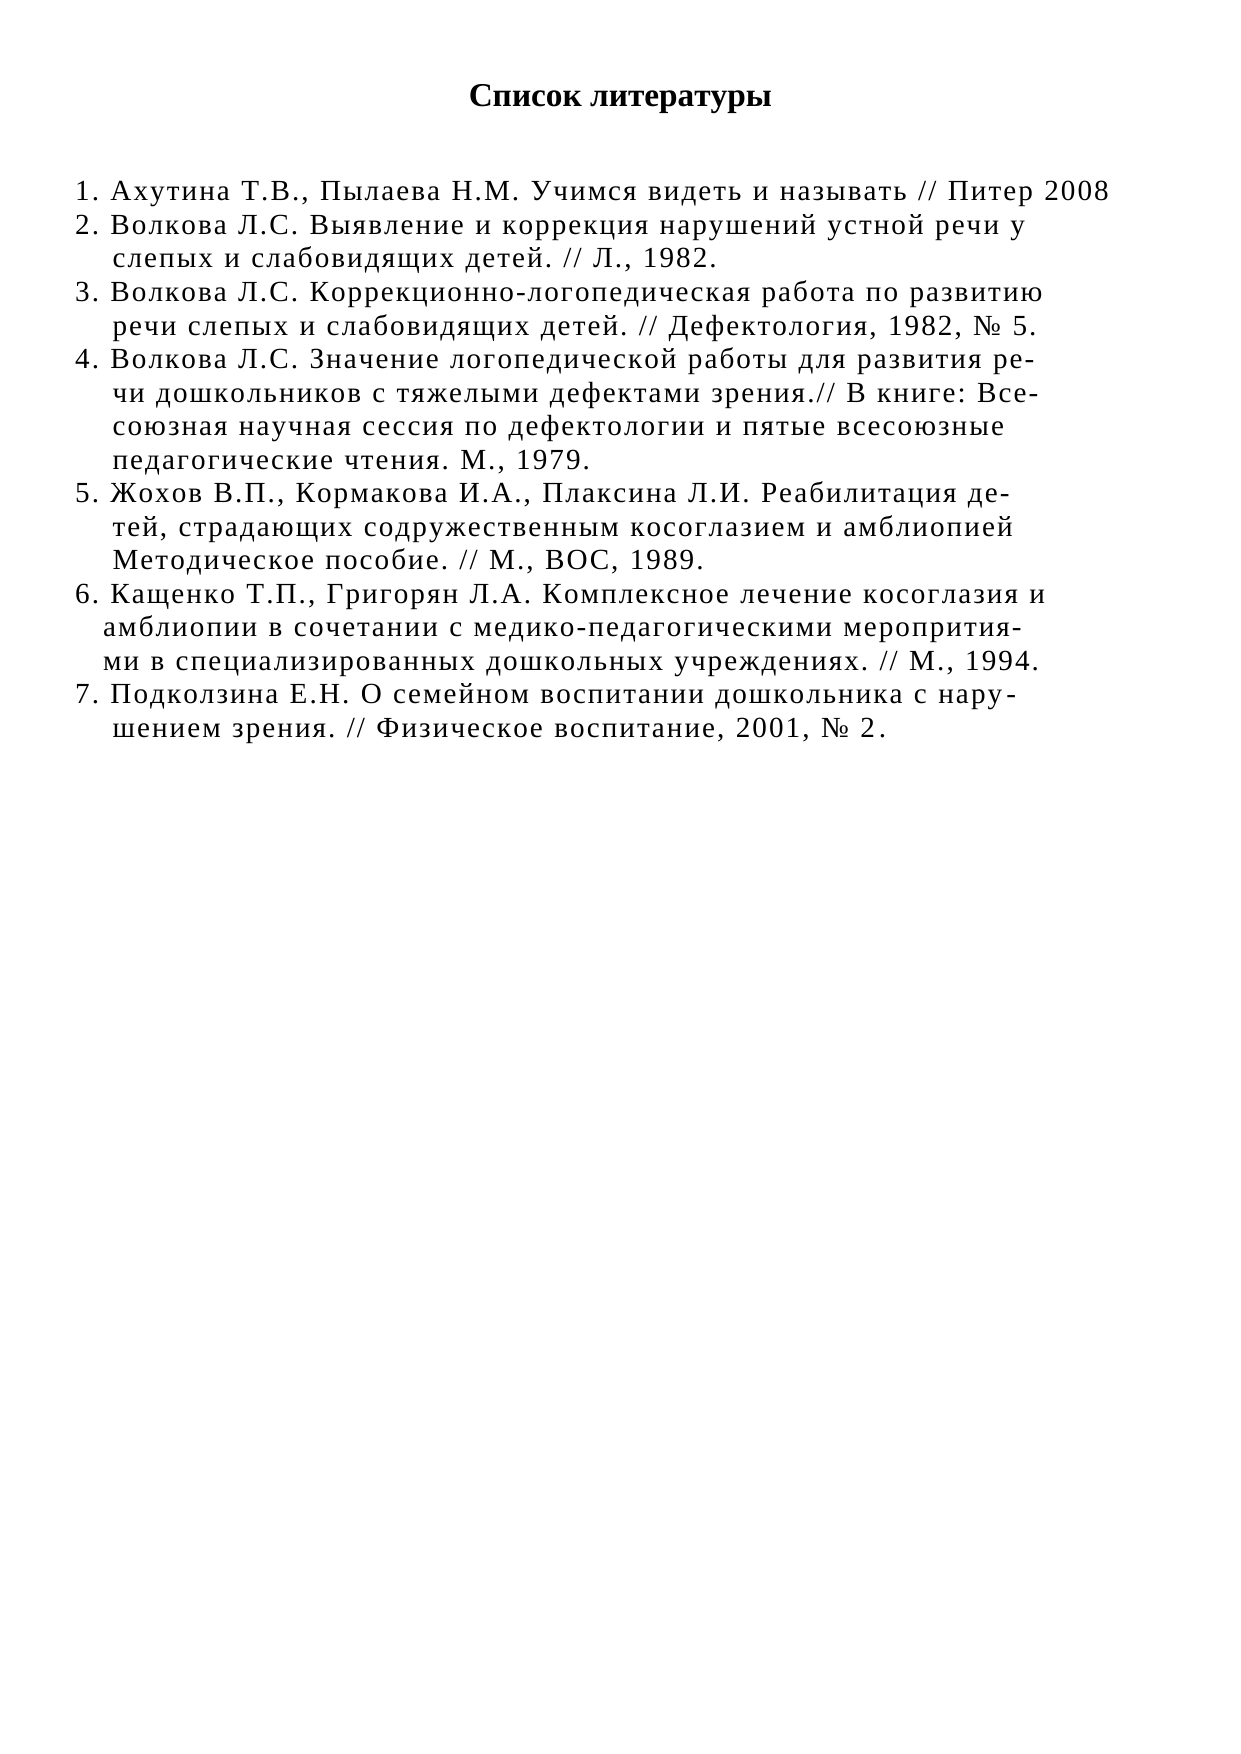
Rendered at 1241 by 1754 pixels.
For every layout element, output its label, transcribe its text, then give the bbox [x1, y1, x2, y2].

text 5. Жохов В.П., Кормакова И.А., Плаксина Л.И. Реабилитация де- [75, 475, 1165, 509]
text Методическое пособие. // М., ВОС, 1989. [75, 542, 1165, 576]
text союзная научная сессия по дефектологии и пятые всесоюзные [75, 408, 1165, 442]
text амблиопии в сочетании с медико-педагогическими меропрития- [75, 609, 1165, 643]
text ми в специализированных дошкольных учреждениях. // М., 1994. [75, 643, 1165, 677]
text педагогические чтения. М., 1979. [75, 442, 1165, 475]
text 3. Волкова Л.С. Коррекционно-логопедическая работа по развитию [75, 274, 1165, 308]
text 2. Волкова Л.С. Выявление и коррекция нарушений устной речи у [75, 207, 1165, 241]
text тей, страдающих содружественным косоглазием и амблиопией [75, 509, 1165, 542]
text слепых и слабовидящих детей. // Л., 1982. [75, 241, 1165, 274]
text шением зрения. // Физическое воспитание, 2001, № 2. [75, 710, 1165, 744]
text 1. Ахутина Т.В., Пылаева Н.М. Учимся видеть и называть // Питер 2008 [75, 173, 1165, 207]
text речи слепых и слабовидящих детей. // Дефектология, 1982, № 5. [75, 308, 1165, 341]
text 4. Волкова Л.С. Значение логопедической работы для развития ре- [75, 341, 1165, 375]
text чи дошкольников с тяжелыми дефектами зрения.// В книге: Все- [75, 375, 1165, 408]
text Список литературы [75, 75, 1165, 113]
text 6. Кащенко Т.П., Григорян Л.А. Комплексное лечение косоглазия и [75, 576, 1165, 609]
text 7. Подколзина Е.Н. О семейном воспитании дошкольника с нару- [75, 677, 1165, 710]
